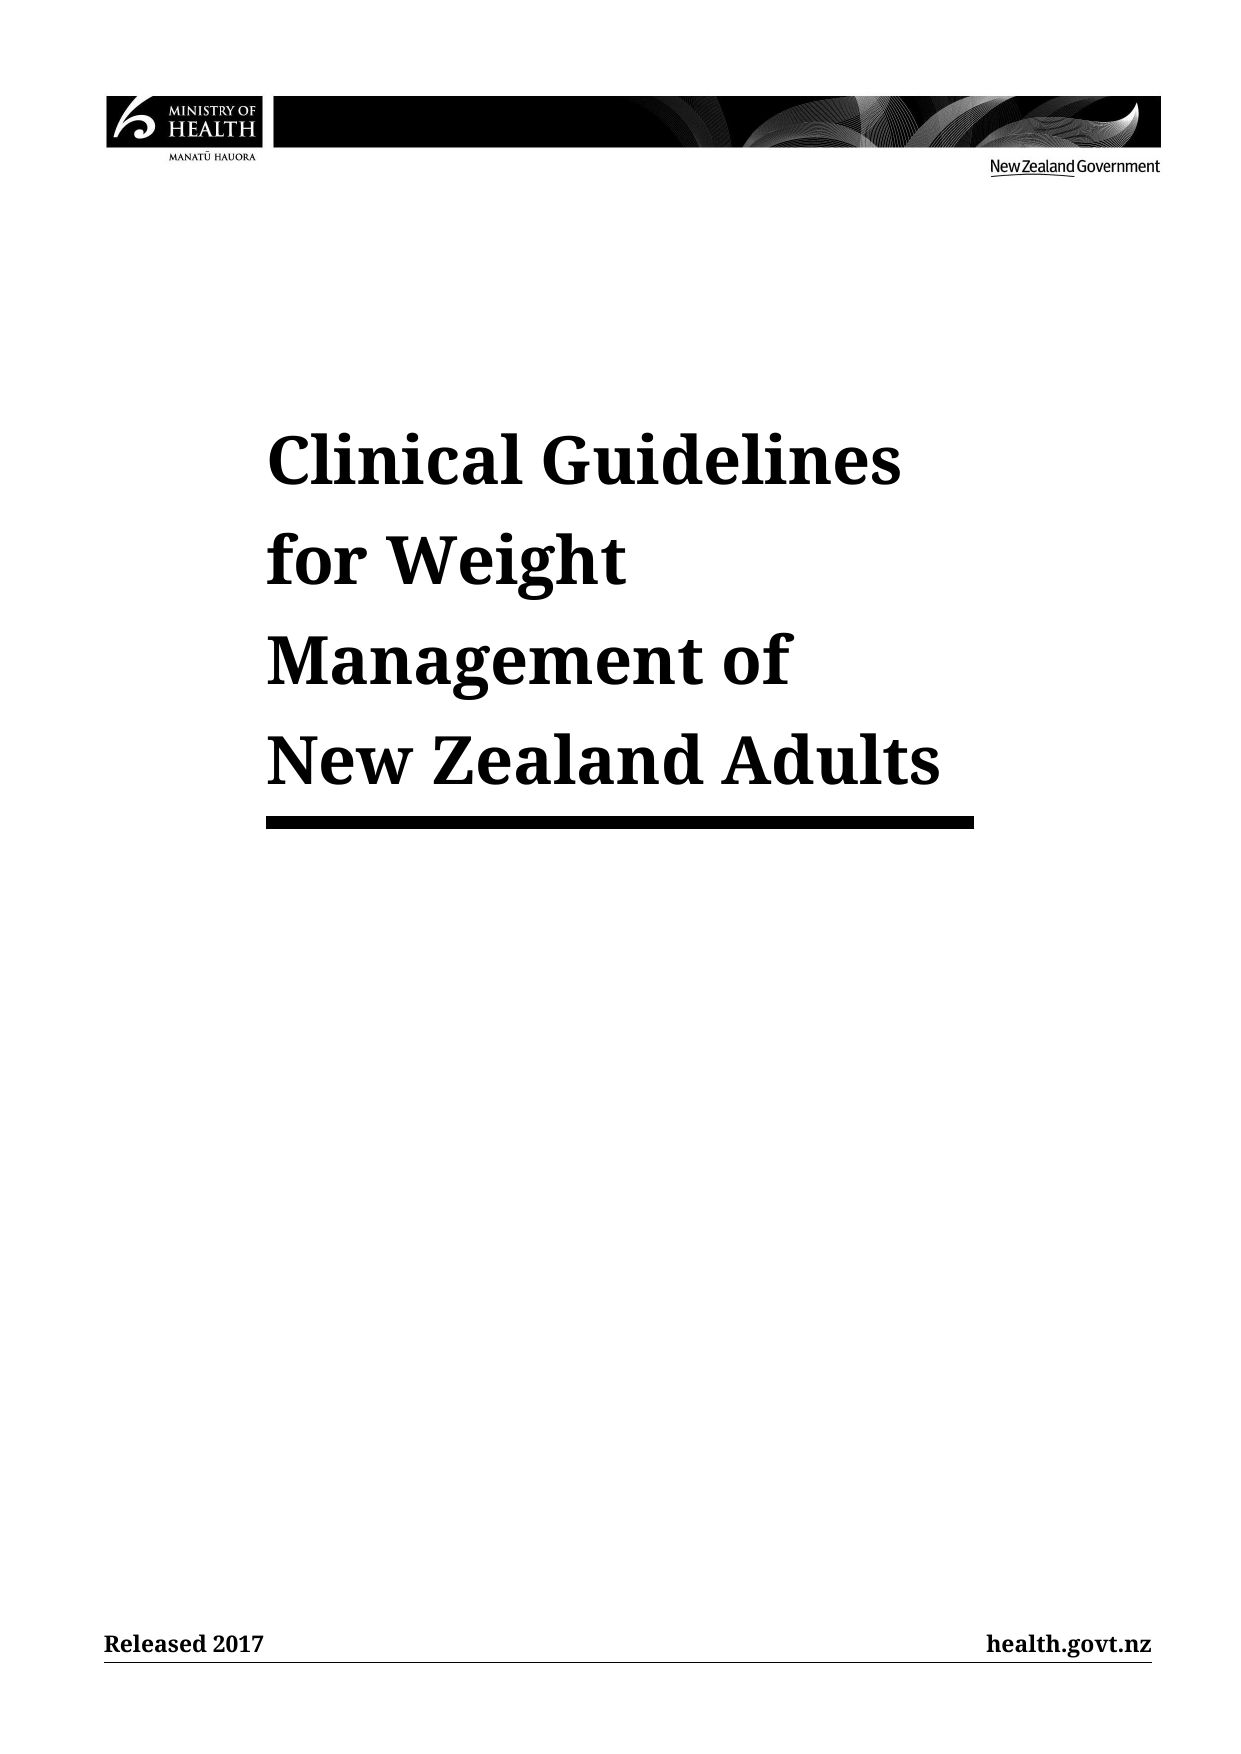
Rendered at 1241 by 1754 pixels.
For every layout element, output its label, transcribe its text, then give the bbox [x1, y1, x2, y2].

picture [103, 88, 1165, 177]
title Clinical Guidelines for Weight Management of New Zealand Adults [266, 413, 974, 816]
